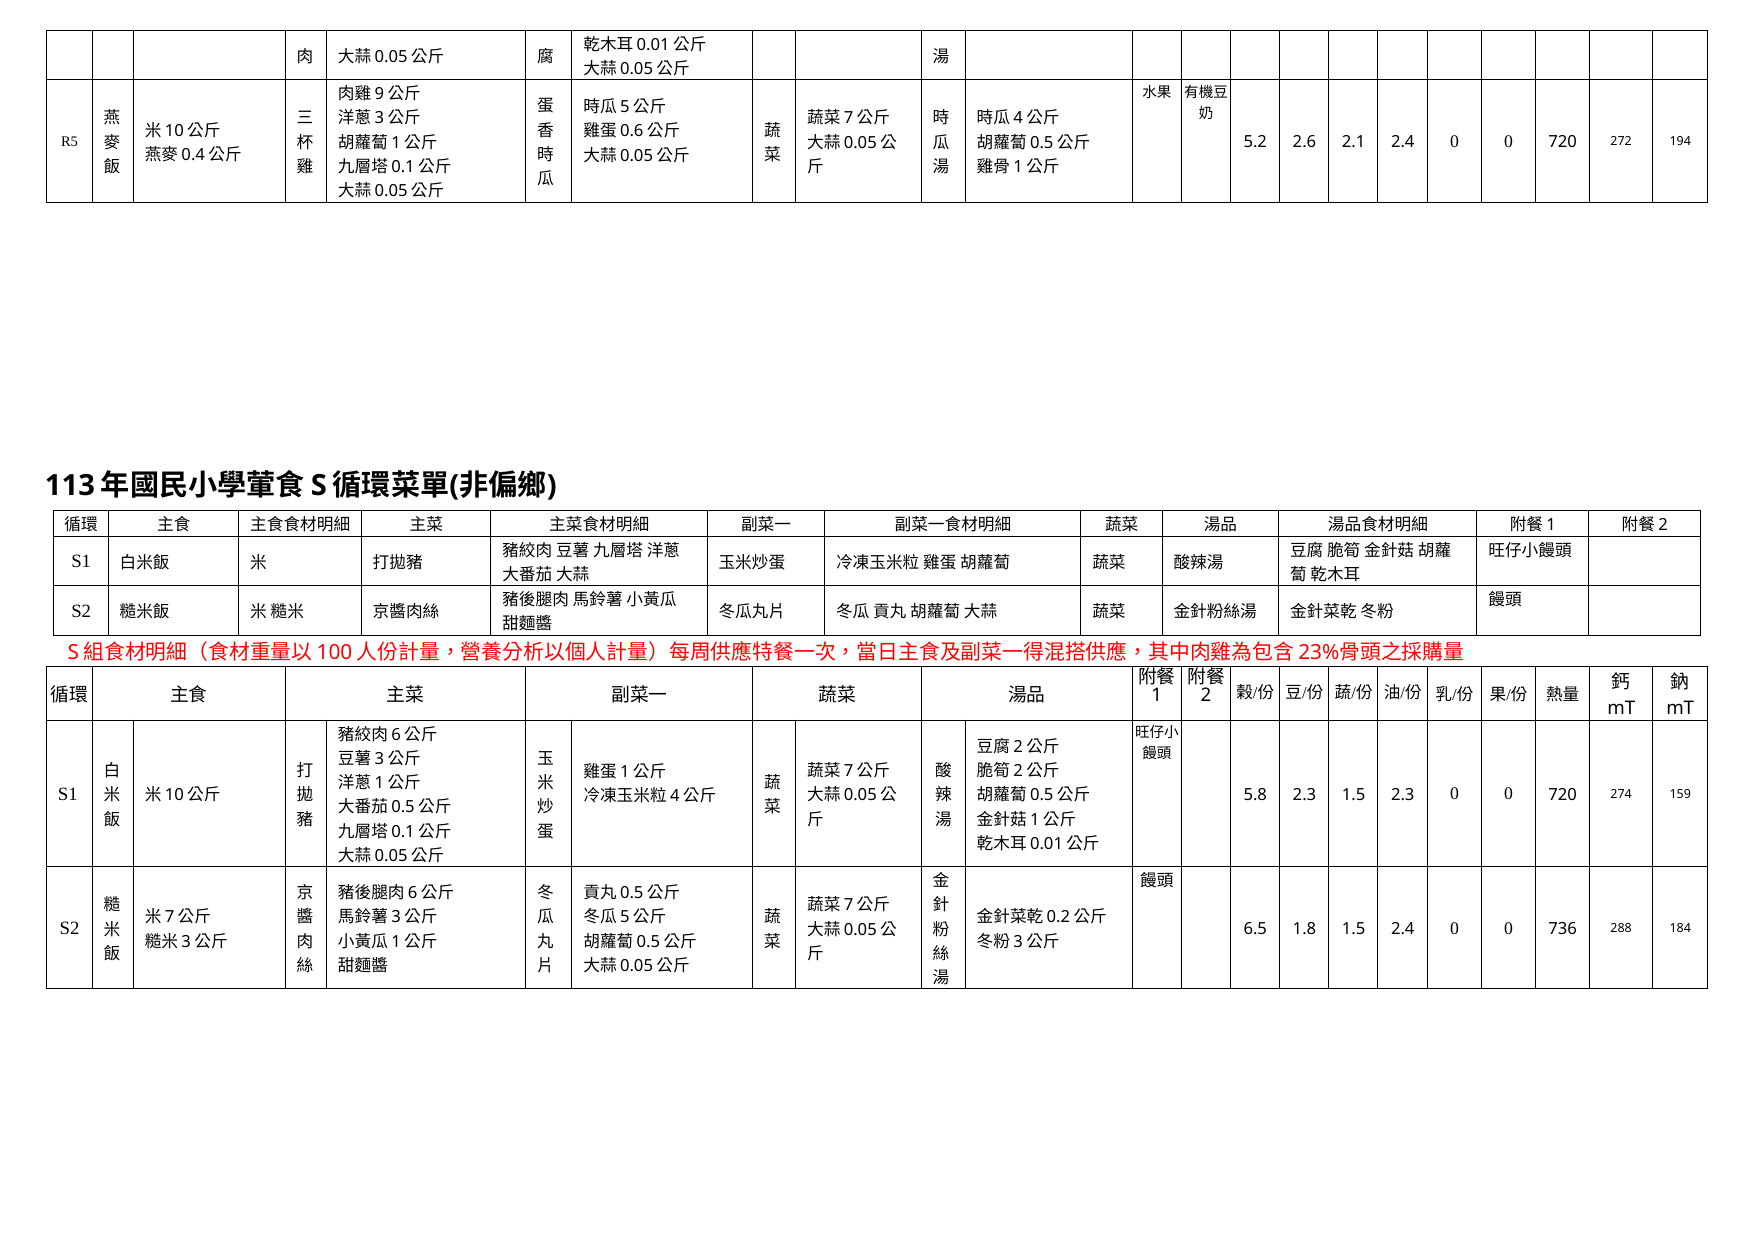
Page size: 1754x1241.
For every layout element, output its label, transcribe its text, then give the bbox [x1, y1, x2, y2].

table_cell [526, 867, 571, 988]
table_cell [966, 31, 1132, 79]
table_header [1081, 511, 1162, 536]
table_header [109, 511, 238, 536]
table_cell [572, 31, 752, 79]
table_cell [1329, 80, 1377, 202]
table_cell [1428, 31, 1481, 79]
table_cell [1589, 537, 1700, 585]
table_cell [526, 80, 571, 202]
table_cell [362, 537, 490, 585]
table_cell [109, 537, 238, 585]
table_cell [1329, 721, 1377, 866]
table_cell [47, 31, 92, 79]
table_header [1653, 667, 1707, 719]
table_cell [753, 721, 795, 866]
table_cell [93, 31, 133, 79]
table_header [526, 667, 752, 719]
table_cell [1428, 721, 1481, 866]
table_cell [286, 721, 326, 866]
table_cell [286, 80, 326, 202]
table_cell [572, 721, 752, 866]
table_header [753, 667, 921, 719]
text S組食材明細（食材重量以100人份計量，營養分析以個人計量）每周供應特餐一次，當日主食及副菜一得混搭供應，其中肉雞為包含23%骨頭之採購量 [29, 636, 1724, 666]
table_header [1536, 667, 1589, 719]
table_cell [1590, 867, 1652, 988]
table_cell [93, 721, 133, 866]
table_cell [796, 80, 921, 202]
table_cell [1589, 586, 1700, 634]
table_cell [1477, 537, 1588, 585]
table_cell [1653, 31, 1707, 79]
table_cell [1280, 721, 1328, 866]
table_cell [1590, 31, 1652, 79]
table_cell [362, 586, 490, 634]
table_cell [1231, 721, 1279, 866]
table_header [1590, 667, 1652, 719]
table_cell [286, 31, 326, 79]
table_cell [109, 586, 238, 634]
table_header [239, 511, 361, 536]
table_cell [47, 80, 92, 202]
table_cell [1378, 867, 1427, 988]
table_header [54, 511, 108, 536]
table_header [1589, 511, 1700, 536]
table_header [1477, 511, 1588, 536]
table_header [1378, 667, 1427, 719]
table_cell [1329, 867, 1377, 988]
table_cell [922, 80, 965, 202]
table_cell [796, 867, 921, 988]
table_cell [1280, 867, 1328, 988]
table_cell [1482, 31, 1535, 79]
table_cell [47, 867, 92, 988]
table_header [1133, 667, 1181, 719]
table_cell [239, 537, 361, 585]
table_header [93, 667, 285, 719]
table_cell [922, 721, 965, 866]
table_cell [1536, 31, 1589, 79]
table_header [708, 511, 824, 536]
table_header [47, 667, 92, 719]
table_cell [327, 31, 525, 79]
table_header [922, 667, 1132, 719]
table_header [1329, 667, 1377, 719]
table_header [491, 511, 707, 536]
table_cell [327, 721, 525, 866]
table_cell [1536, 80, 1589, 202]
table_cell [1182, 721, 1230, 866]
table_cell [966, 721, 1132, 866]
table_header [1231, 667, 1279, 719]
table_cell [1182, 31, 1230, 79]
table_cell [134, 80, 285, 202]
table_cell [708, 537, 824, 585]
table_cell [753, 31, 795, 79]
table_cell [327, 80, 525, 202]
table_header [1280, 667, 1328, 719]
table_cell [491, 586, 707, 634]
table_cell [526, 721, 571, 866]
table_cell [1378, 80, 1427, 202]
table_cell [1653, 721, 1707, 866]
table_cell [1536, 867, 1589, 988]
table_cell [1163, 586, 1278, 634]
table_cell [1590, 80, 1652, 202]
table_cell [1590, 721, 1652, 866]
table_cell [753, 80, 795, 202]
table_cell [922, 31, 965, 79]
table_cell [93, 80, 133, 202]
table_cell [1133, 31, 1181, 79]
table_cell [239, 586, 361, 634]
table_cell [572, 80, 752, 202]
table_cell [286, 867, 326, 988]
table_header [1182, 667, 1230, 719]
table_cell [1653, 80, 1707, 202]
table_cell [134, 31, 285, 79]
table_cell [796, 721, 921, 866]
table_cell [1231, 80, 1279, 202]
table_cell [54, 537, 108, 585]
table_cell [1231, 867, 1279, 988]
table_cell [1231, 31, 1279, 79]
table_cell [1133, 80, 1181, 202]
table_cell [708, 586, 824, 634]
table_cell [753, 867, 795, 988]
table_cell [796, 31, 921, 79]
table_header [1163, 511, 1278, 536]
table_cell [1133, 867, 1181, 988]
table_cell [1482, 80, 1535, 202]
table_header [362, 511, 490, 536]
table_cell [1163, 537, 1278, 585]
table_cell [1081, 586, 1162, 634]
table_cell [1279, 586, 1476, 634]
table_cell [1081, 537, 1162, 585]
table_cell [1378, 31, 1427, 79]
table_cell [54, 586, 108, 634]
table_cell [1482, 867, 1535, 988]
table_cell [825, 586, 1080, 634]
text 113年國民小學葷食S循環菜單(非偏鄉) [29, 461, 1724, 504]
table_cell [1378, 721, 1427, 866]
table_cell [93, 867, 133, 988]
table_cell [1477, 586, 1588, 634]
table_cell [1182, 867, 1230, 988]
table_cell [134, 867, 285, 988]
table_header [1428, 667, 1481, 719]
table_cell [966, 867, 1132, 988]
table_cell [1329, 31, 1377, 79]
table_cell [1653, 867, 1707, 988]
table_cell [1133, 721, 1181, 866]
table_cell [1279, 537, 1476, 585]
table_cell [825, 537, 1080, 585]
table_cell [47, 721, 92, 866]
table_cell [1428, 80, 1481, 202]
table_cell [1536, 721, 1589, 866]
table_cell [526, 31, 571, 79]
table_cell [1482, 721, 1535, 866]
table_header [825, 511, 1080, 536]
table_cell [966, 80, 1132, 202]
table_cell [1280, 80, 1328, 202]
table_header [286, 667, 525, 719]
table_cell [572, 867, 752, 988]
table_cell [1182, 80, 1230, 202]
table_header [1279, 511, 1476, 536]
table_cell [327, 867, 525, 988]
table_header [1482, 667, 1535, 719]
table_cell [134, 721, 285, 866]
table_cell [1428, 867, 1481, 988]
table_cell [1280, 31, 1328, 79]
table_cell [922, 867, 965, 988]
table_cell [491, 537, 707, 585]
